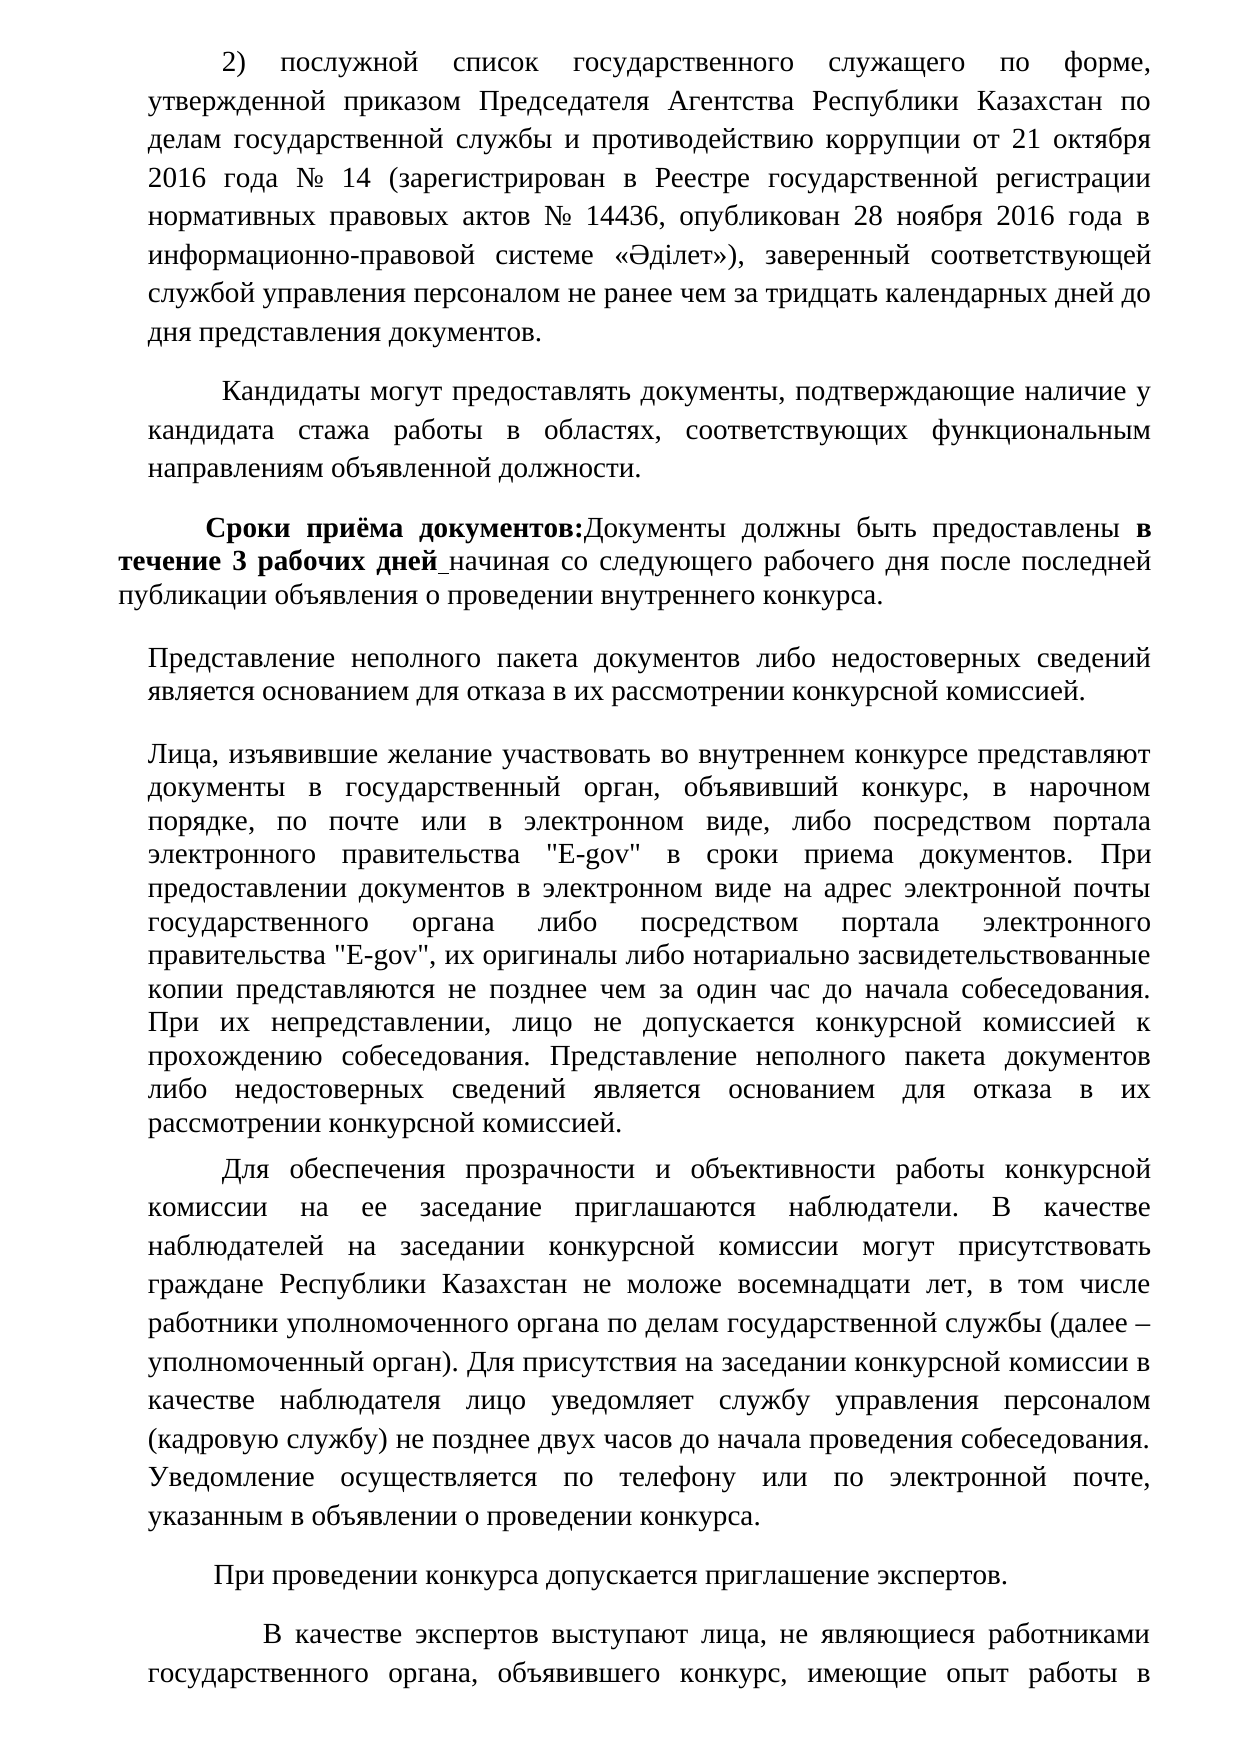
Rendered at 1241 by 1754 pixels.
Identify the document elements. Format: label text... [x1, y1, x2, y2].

text При проведении конкурса допускается приглашение экспертов. [148, 1557, 1152, 1591]
text Для обеспечения прозрачности и объективности работы конкурсной комиссии на ее заседание приглашаются наблюдатели. В качестве наблюдателей на заседании конкурсной комиссии могут присутствовать граждане Республики Казахстан не моложе восемнадцати лет, в том числе работники уполномоченного органа по делам государственной службы (далее – уполномоченный орган). Для присутствия на заседании конкурсной комиссии в качестве наблюдателя лицо уведомляет службу управления персоналом (кадровую службу) не позднее двух часов до начала проведения собеседования. Уведомление осуществляется по телефону или по электронной почте, указанным в объявлении о проведении конкурса. [148, 1151, 1152, 1531]
text Лица, изъявившие желание участвовать во внутреннем конкурсе представляют документы в государственный орган, объявивший конкурс, в нарочном порядке, по почте или в электронном виде, либо посредством портала электронного правительства "Е-gov" в сроки приема документов. При предоставлении документов в электронном виде на адрес электронной почты государственного органа либо посредством портала электронного правительства "Е-gov", их оригиналы либо нотариально засвидетельствованные копии представляются не позднее чем за один час до начала собеседования. При их непредставлении, лицо не допускается конкурсной комиссией к прохождению собеседования. Представление неполного пакета документов либо недостоверных сведений является основанием для отказа в их рассмотрении конкурсной комиссией. [148, 736, 1152, 1138]
text Сроки приёма документов:Документы должны быть предоставлены в течение 3 рабочих дней начиная со следующего рабочего дня после последней публикации объявления о проведении внутреннего конкурса. [118, 510, 1152, 611]
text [148, 1617, 1152, 1689]
text Представление неполного пакета документов либо недостоверных сведений является основанием для отказа в их рассмотрении конкурсной комиссией. [148, 640, 1152, 707]
text 2) послужной список государственного служащего по форме, утвержденной приказом Председателя Агентства Республики Казахстан по делам государственной службы и противодействию коррупции от 21 октября 2016 года № 14 (зарегистрирован в Реестре государственной регистрации нормативных правовых актов № 14436, опубликован 28 ноября 2016 года в информационно-правовой системе «Әділет»), заверенный соответствующей службой управления персоналом не ранее чем за тридцать календарных дней до дня представления документов. [148, 44, 1152, 348]
text Кандидаты могут предоставлять документы, подтверждающие наличие у кандидата стажа работы в областях, соответствующих функциональным направлениям объявленной должности. [148, 373, 1152, 484]
